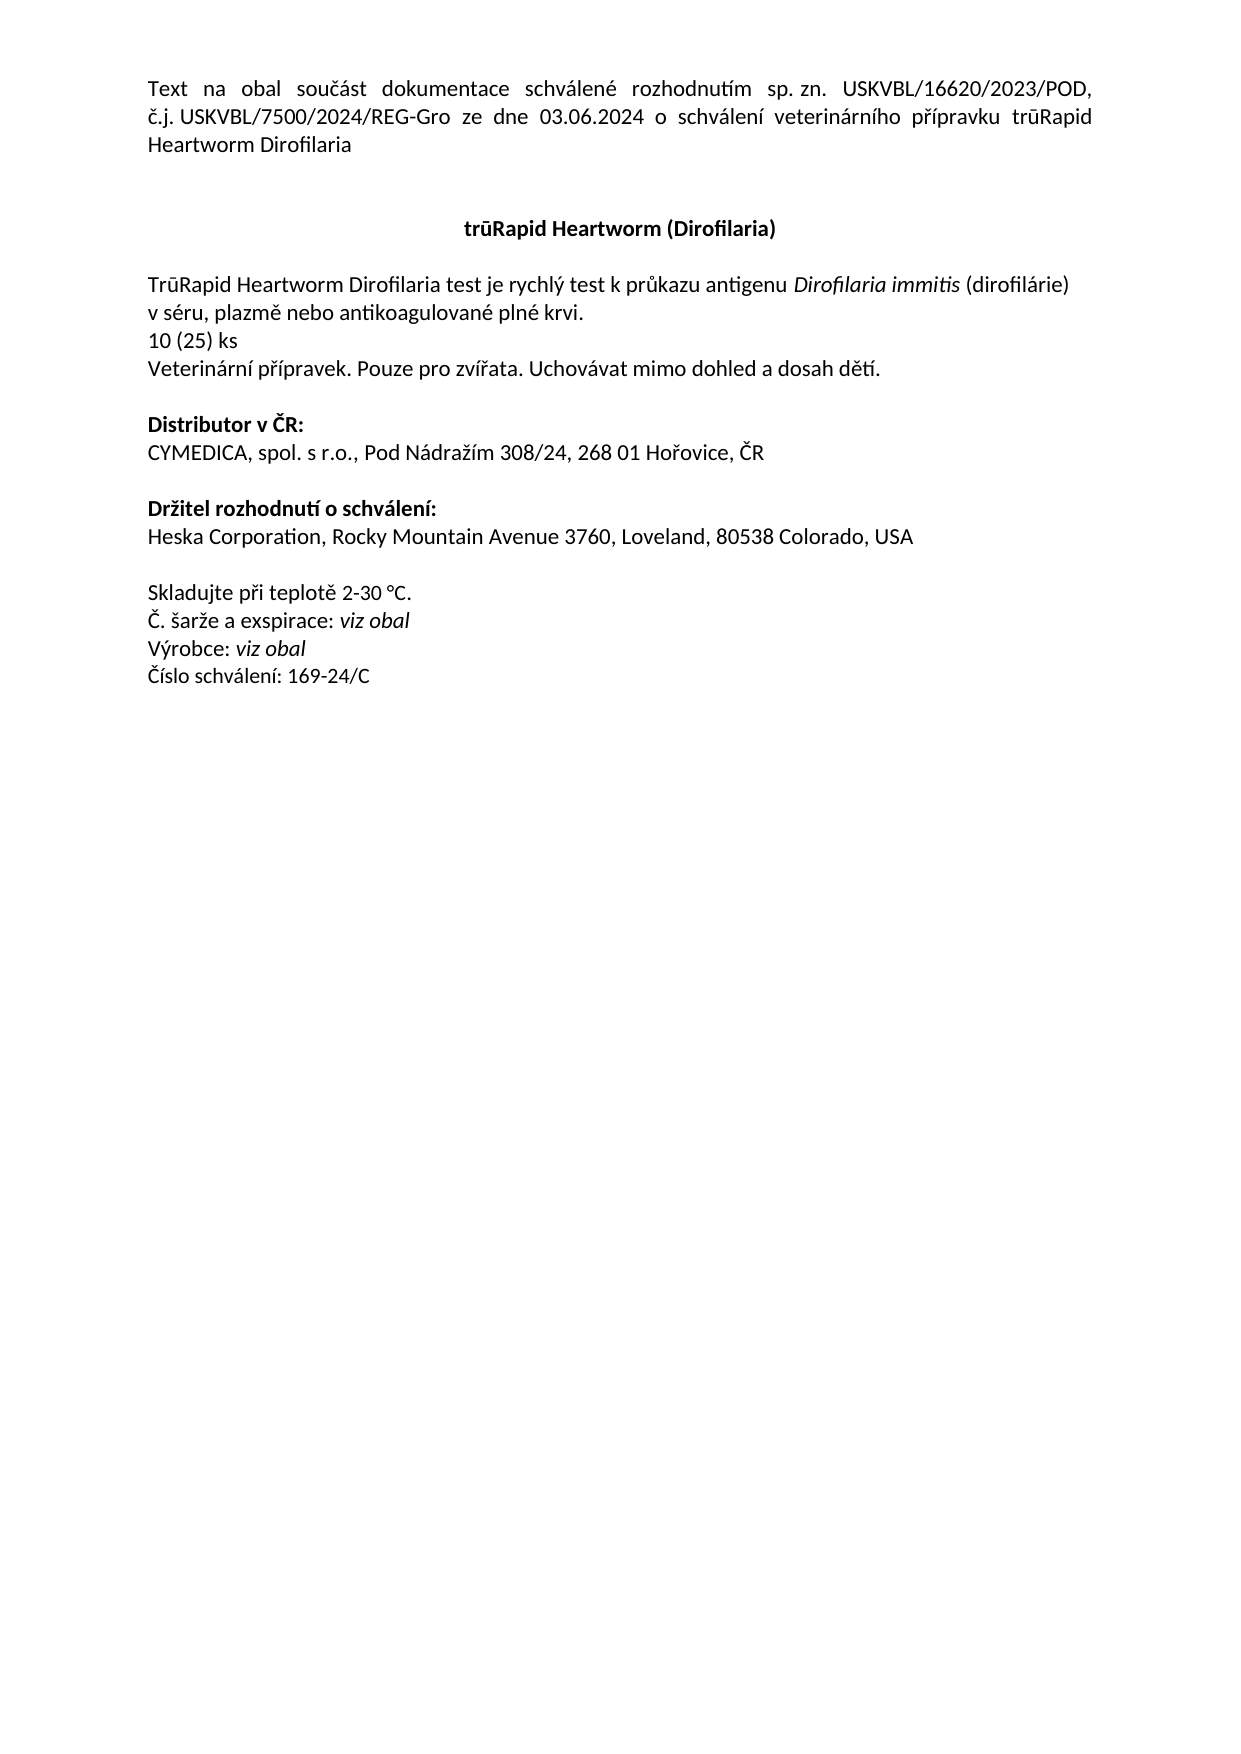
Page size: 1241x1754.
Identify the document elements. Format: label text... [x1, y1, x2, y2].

text TrūRapid Heartworm Dirofilaria test je rychlý test k průkazu antigenu Dirofilaria immitis (dirofilárie) v séru, plazmě nebo antikoagulované plné krvi. [148, 270, 1093, 326]
text Výrobce: viz obal [148, 634, 1093, 662]
text Veterinární přípravek. Pouze pro zvířata. Uchovávat mimo dohled a dosah dětí. [148, 354, 1093, 382]
text Skladujte při teplotě 2-30 °C. [148, 578, 1093, 606]
text CYMEDICA, spol. s r.o., Pod Nádražím 308/24, 268 01 Hořovice, ČR [148, 438, 1093, 466]
text Distributor v ČR: [148, 410, 1093, 438]
text Držitel rozhodnutí o schválení: [148, 494, 1093, 522]
text Číslo schválení: 169-24/C [148, 662, 1093, 689]
text 10 (25) ks [148, 326, 1093, 354]
text trūRapid Heartworm (Dirofilaria) [148, 214, 1093, 242]
text Č. šarže a exspirace: viz obal [148, 606, 1093, 634]
text Heska Corporation, Rocky Mountain Avenue 3760, Loveland, 80538 Colorado, USA [148, 522, 1092, 550]
